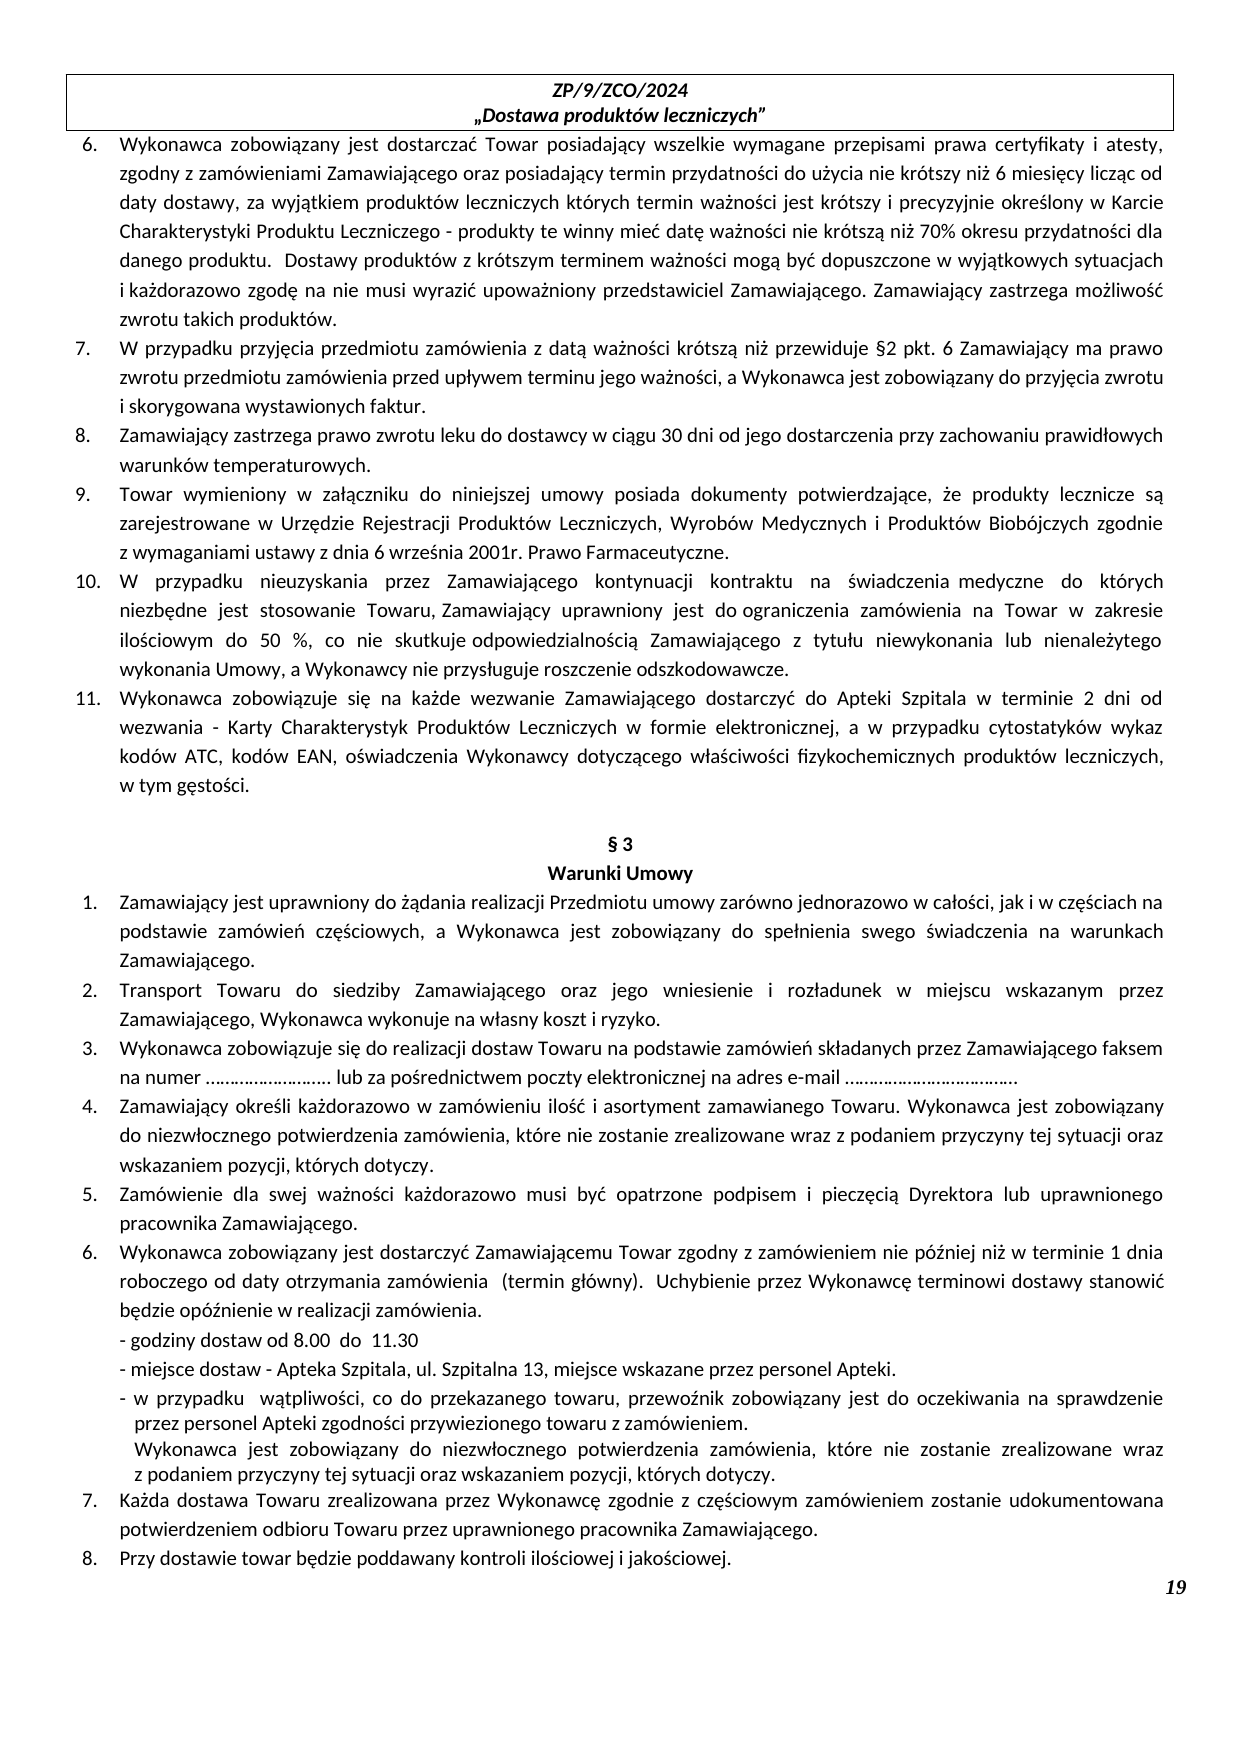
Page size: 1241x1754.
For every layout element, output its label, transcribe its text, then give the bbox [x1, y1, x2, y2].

list W przypadku przyjęcia przedmiotu zamówienia z datą ważności krótszą niż przewiduje §2 pkt. 6 Zamawiający ma prawo zwrotu przedmiotu zamówienia przed upływem terminu jego ważności, a Wykonawca jest zobowiązany do przyjęcia zwrotu i skorygowana wystawionych faktur. [75, 335, 1165, 419]
text § 3 [75, 831, 1165, 856]
list Wykonawca zobowiązany jest dostarczyć Zamawiającemu Towar zgodny z zamówieniem nie później niż w terminie 1 dnia roboczego od daty otrzymania zamówienia (termin główny). Uchybienie przez Wykonawcę terminowi dostawy stanowić będzie opóźnienie w realizacji zamówienia. [82, 1239, 1165, 1323]
text - w przypadku wątpliwości, co do przekazanego towaru, przewoźnik zobowiązany jest do oczekiwania na sprawdzenie przez personel Apteki zgodności przywiezionego towaru z zamówieniem. [119, 1385, 1165, 1436]
list Zamówienie dla swej ważności każdorazowo musi być opatrzone podpisem i pieczęcią Dyrektora lub uprawnionego pracownika Zamawiającego. [82, 1181, 1165, 1236]
list Zamawiający jest uprawniony do żądania realizacji Przedmiotu umowy zarówno jednorazowo w całości, jak i w częściach na podstawie zamówień częściowych, a Wykonawca jest zobowiązany do spełnienia swego świadczenia na warunkach Zamawiającego. [82, 889, 1165, 973]
list Wykonawca zobowiązany jest dostarczać Towar posiadający wszelkie wymagane przepisami prawa certyfikaty i atesty, zgodny z zamówieniami Zamawiającego oraz posiadający termin przydatności do użycia nie krótszy niż 6 miesięcy licząc od daty dostawy, za wyjątkiem produktów leczniczych których termin ważności jest krótszy i precyzyjnie określony w Karcie Charakterystyki Produktu Leczniczego - produkty te winny mieć datę ważności nie krótszą niż 70% okresu przydatności dla danego produktu. Dostawy produktów z krótszym terminem ważności mogą być dopuszczone w wyjątkowych sytuacjach i każdorazowo zgodę na nie musi wyrazić upoważniony przedstawiciel Zamawiającego. Zamawiający zastrzega możliwość zwrotu takich produktów. [82, 131, 1165, 331]
list Wykonawca zobowiązuje się na każde wezwanie Zamawiającego dostarczyć do Apteki Szpitala w terminie 2 dni od wezwania - Karty Charakterystyk Produktów Leczniczych w formie elektronicznej, a w przypadku cytostatyków wykaz kodów ATC, kodów EAN, oświadczenia Wykonawcy dotyczącego właściwości fizykochemicznych produktów leczniczych, w tym gęstości. [75, 685, 1165, 798]
list Wykonawca zobowiązuje się do realizacji dostaw Towaru na podstawie zamówień składanych przez Zamawiającego faksem na numer …………………….. lub za pośrednictwem poczty elektronicznej na adres e-mail ……………………………… [82, 1035, 1165, 1090]
list Zamawiający określi każdorazowo w zamówieniu ilość i asortyment zamawianego Towaru. Wykonawca jest zobowiązany do niezwłocznego potwierdzenia zamówienia, które nie zostanie zrealizowane wraz z podaniem przyczyny tej sytuacji oraz wskazaniem pozycji, których dotyczy. [82, 1093, 1165, 1177]
text - miejsce dostaw - Apteka Szpitala, ul. Szpitalna 13, miejsce wskazane przez personel Apteki. [119, 1356, 1165, 1381]
list Przy dostawie towar będzie poddawany kontroli ilościowej i jakościowej. [82, 1545, 1165, 1571]
text - godziny dostaw od 8.00 do 11.30 [119, 1327, 1165, 1352]
text Warunki Umowy [75, 860, 1165, 886]
text Wykonawca jest zobowiązany do niezwłocznego potwierdzenia zamówienia, które nie zostanie zrealizowane wraz z podaniem przyczyny tej sytuacji oraz wskazaniem pozycji, których dotyczy. [134, 1436, 1165, 1487]
list Towar wymieniony w załączniku do niniejszej umowy posiada dokumenty potwierdzające, że produkty lecznicze są zarejestrowane w Urzędzie Rejestracji Produktów Leczniczych, Wyrobów Medycznych i Produktów Biobójczych zgodnie z wymaganiami ustawy z dnia 6 września 2001r. Prawo Farmaceutyczne. [75, 481, 1165, 565]
list Transport Towaru do siedziby Zamawiającego oraz jego wniesienie i rozładunek w miejscu wskazanym przez Zamawiającego, Wykonawca wykonuje na własny koszt i ryzyko. [82, 977, 1165, 1031]
list W przypadku nieuzyskania przez Zamawiającego kontynuacji kontraktu na świadczenia medyczne do których niezbędne jest stosowanie Towaru, Zamawiający uprawniony jest do ograniczenia zamówienia na Towar w zakresie ilościowym do 50 %, co nie skutkuje odpowiedzialnością Zamawiającego z tytułu niewykonania lub nienależytego wykonania Umowy, a Wykonawcy nie przysługuje roszczenie odszkodowawcze. [75, 568, 1165, 681]
list Każda dostawa Towaru zrealizowana przez Wykonawcę zgodnie z częściowym zamówieniem zostanie udokumentowana potwierdzeniem odbioru Towaru przez uprawnionego pracownika Zamawiającego. [82, 1487, 1165, 1541]
list Zamawiający zastrzega prawo zwrotu leku do dostawcy w ciągu 30 dni od jego dostarczenia przy zachowaniu prawidłowych warunków temperaturowych. [75, 423, 1165, 477]
